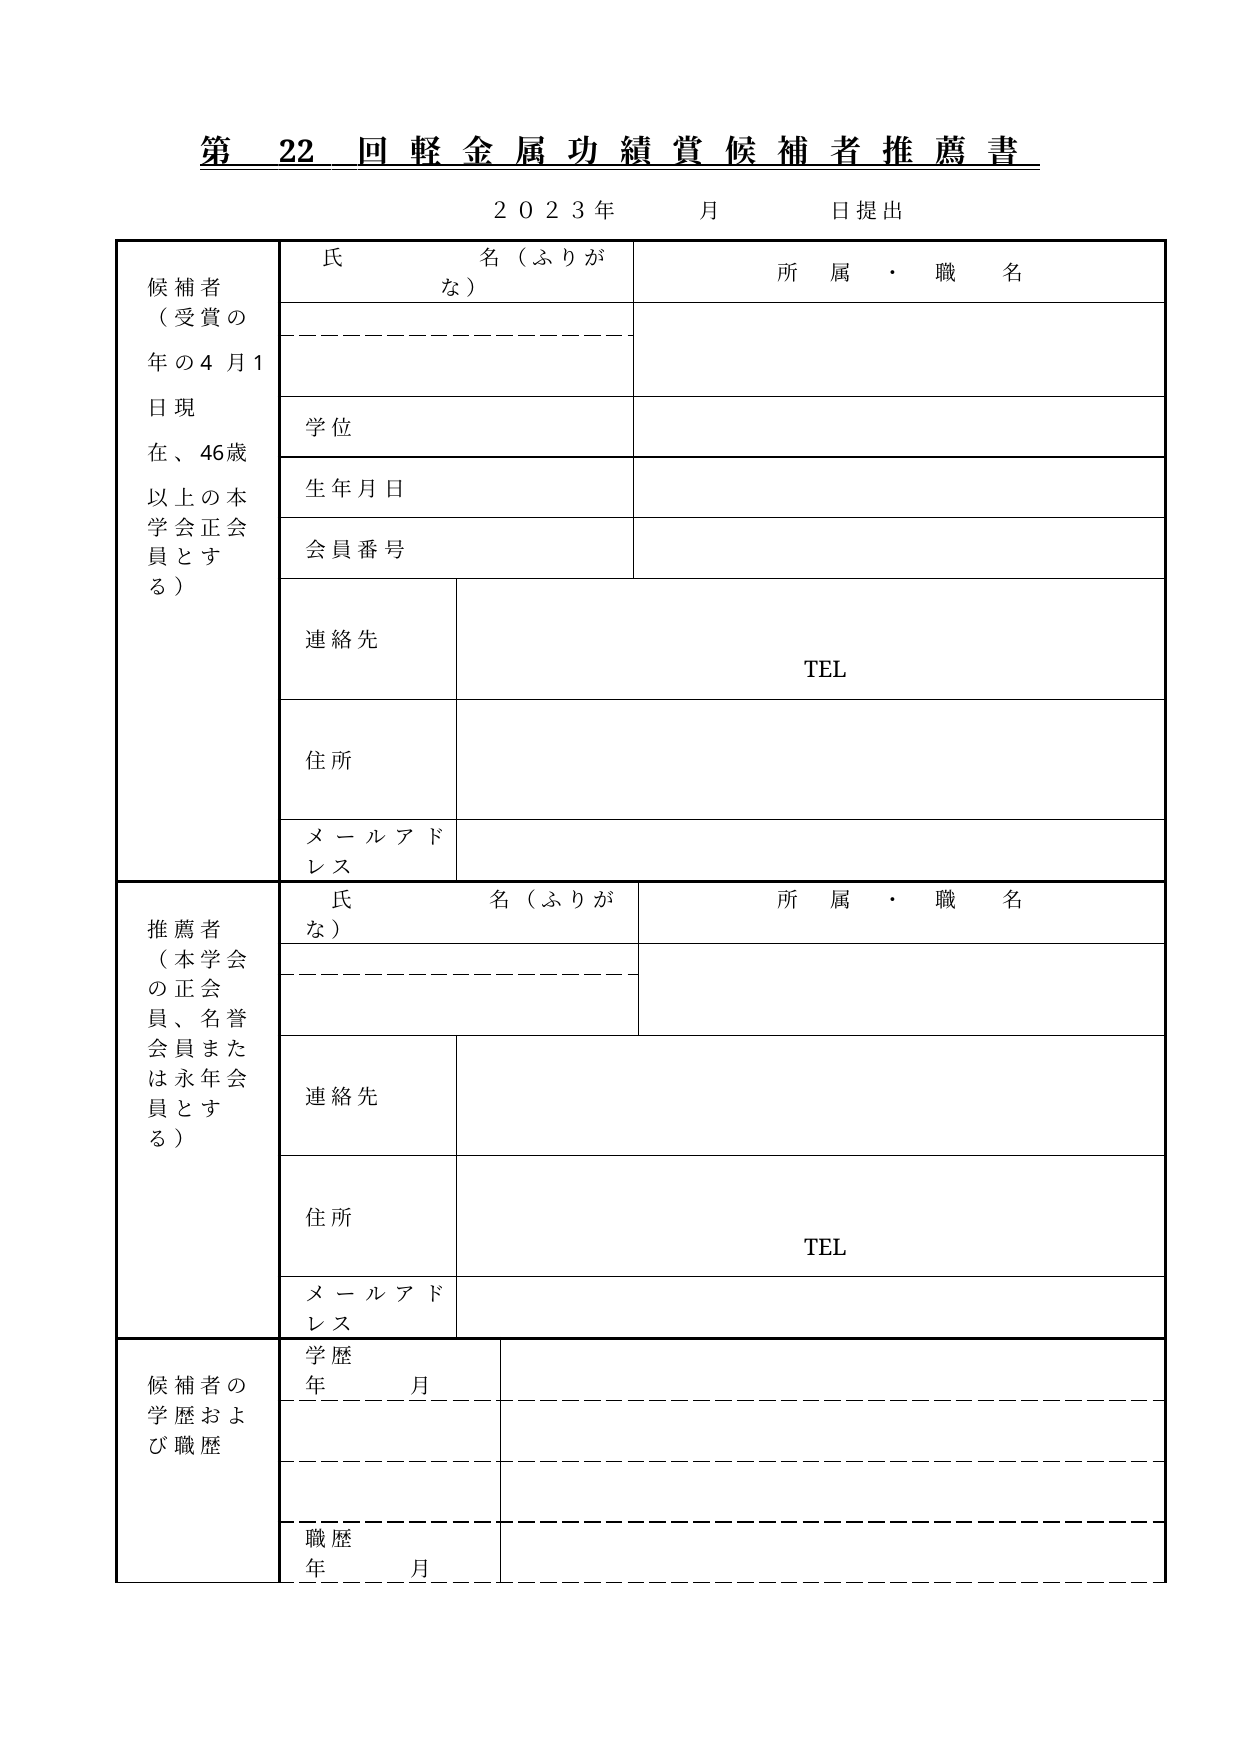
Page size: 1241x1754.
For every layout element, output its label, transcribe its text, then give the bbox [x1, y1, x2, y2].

table_cell [281, 974, 638, 1035]
table_cell [457, 820, 1164, 880]
table_cell 候補者の学歴および職歴 [118, 1340, 278, 1582]
table_header 候補者 （受賞の年の4月1日現在、46歳以上の本学会正会員とする） [118, 242, 278, 880]
table_cell [501, 1521, 1164, 1582]
table_cell [501, 1461, 1164, 1521]
table_cell TEL [457, 1156, 1164, 1276]
table_cell メールアドレス [281, 1277, 456, 1337]
text 第22回軽金属功績賞候補者推薦書 [95, 119, 1145, 179]
table_cell メールアドレス [281, 820, 456, 880]
table_header 氏 名（ふりがな） [281, 242, 633, 302]
table_cell [281, 303, 633, 335]
table_cell 連絡先 [281, 579, 456, 699]
table_cell 連絡先 [281, 1036, 456, 1155]
table_cell TEL [457, 579, 1164, 699]
table_cell 職歴 年 月 [281, 1521, 500, 1582]
table_cell [281, 944, 638, 974]
table_cell [634, 518, 1164, 578]
table_cell 氏 名（ふりがな） [281, 883, 638, 943]
table_cell [501, 1400, 1164, 1461]
table_cell [639, 944, 1164, 1035]
text ２０２３年 月 日提出 [95, 179, 1145, 239]
table_cell [457, 1277, 1164, 1337]
table_cell [281, 1400, 500, 1461]
table_cell [501, 1340, 1164, 1400]
table_cell [457, 1036, 1164, 1155]
table_cell 生年月日 [281, 458, 633, 517]
table_cell 会員番号 [281, 518, 633, 578]
table_cell [634, 458, 1164, 517]
table_cell 住所 [281, 1156, 456, 1276]
table_cell 所属・職名 [639, 883, 1164, 943]
table_cell 学歴 年 月 [281, 1340, 500, 1400]
table_cell 学位 [281, 397, 633, 456]
table_cell [634, 397, 1164, 456]
table_cell 推薦者 （本学会の正会員、名誉会員または永年会員とする） [118, 883, 278, 1337]
table_cell [281, 1461, 500, 1521]
table_header 所属・職名 [634, 242, 1164, 302]
table_cell 住所 [281, 700, 456, 819]
table_cell [281, 335, 633, 396]
table_cell [457, 700, 1164, 819]
table_cell [634, 303, 1164, 396]
